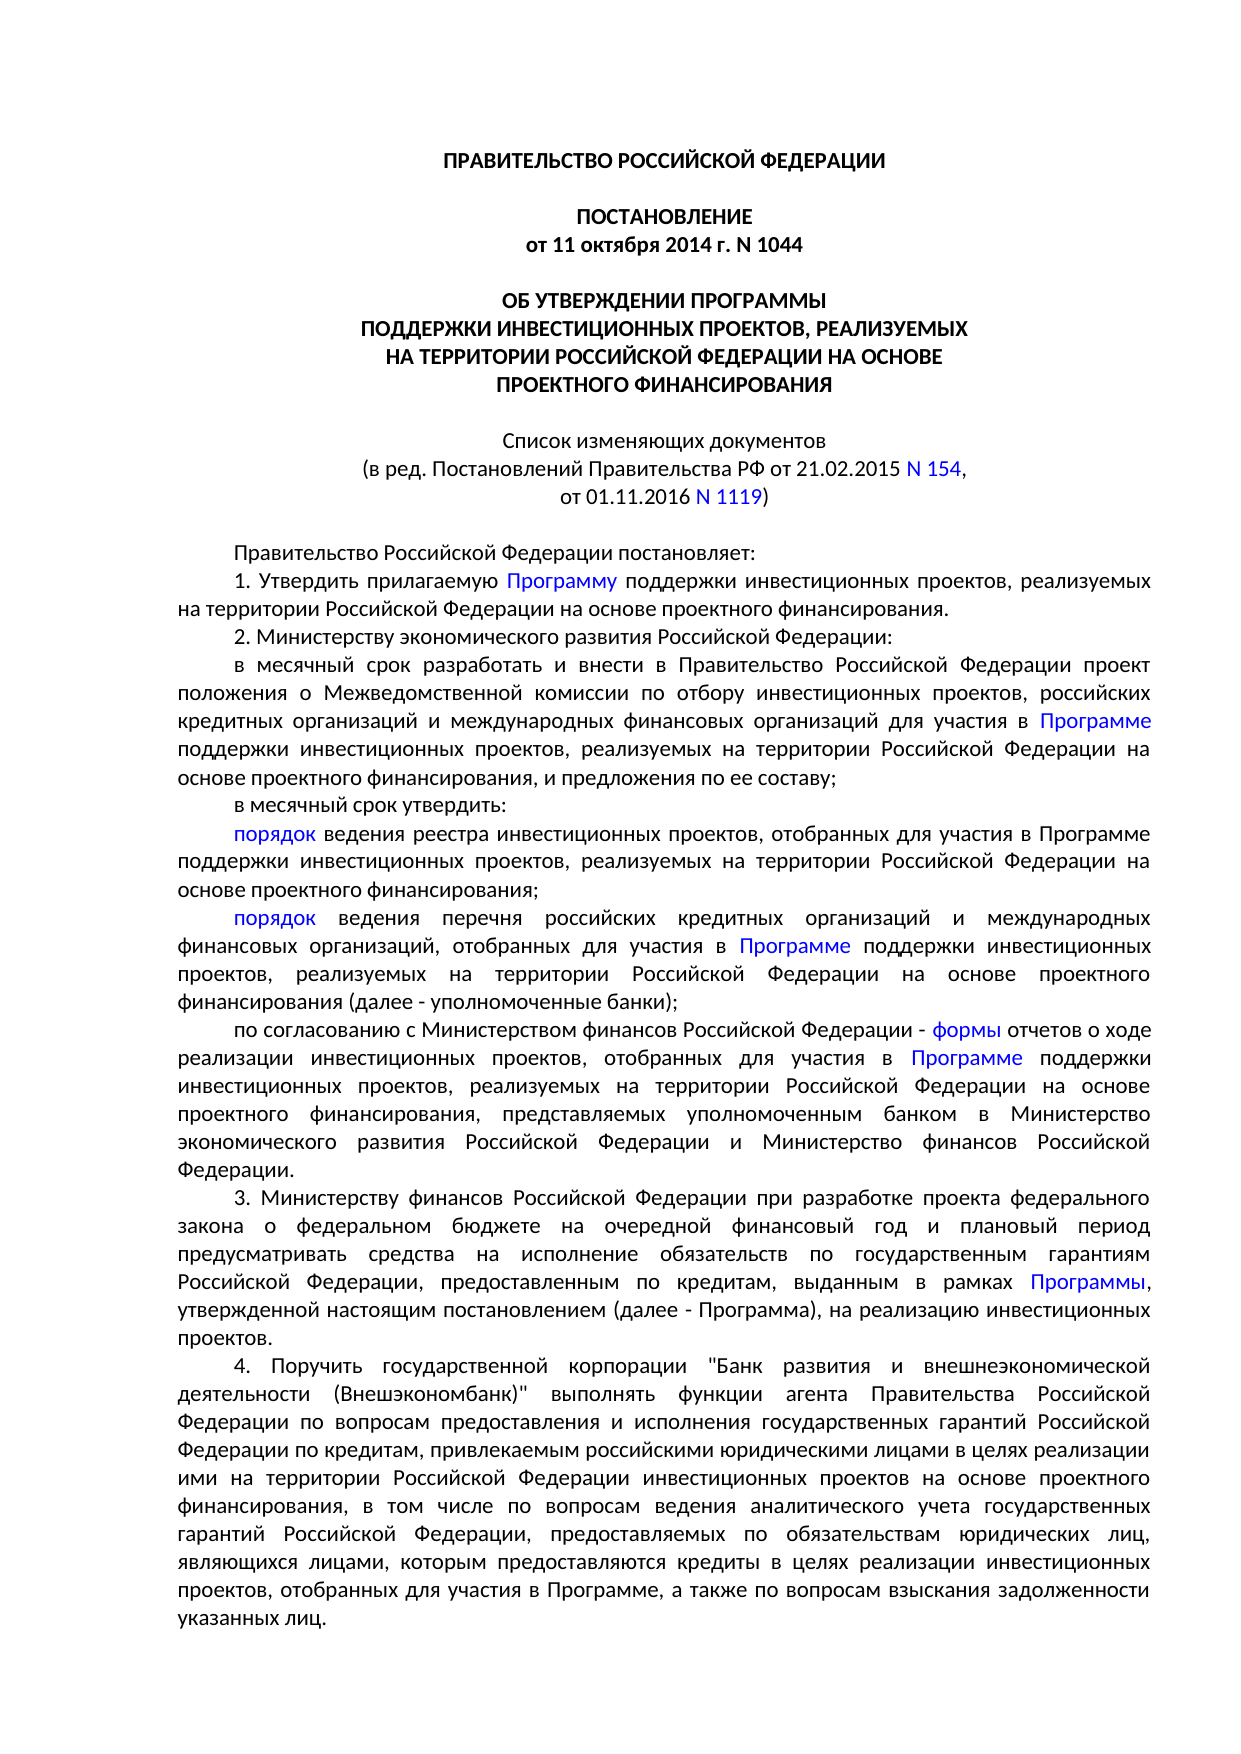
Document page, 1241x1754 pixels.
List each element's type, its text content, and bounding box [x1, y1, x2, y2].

title ПРОЕКТНОГО ФИНАНСИРОВАНИЯ [177, 370, 1152, 398]
text в месячный срок утвердить: [177, 791, 1152, 819]
title от 11 октября 2014 г. N 1044 [177, 230, 1152, 258]
text 4. Поручить государственной корпорации "Банк развития и внешнеэкономической деятельности (Внешэкономбанк)" выполнять функции агента Правительства Российской Федерации по вопросам предоставления и исполнения государственных гарантий Российской Федерации по кредитам, привлекаемым российскими юридическими лицами в целях реализации ими на территории Российской Федерации инвестиционных проектов на основе проектного финансирования, в том числе по вопросам ведения аналитического учета государственных гарантий Российской Федерации, предоставляемых по обязательствам юридических лиц, являющихся лицами, которым предоставляются кредиты в целях реализации инвестиционных проектов, отобранных для участия в Программе, а также по вопросам взыскания задолженности указанных лиц. [177, 1351, 1152, 1631]
text от 01.11.2016 N 1119) [177, 482, 1152, 510]
title ПРАВИТЕЛЬСТВО РОССИЙСКОЙ ФЕДЕРАЦИИ [177, 146, 1152, 174]
text по согласованию с Министерством финансов Российской Федерации - формы отчетов о ходе реализации инвестиционных проектов, отобранных для участия в Программе поддержки инвестиционных проектов, реализуемых на территории Российской Федерации на основе проектного финансирования, представляемых уполномоченным банком в Министерство экономического развития Российской Федерации и Министерство финансов Российской Федерации. [177, 1015, 1152, 1183]
text 2. Министерству экономического развития Российской Федерации: [177, 622, 1152, 651]
text 1. Утвердить прилагаемую Программу поддержки инвестиционных проектов, реализуемых на территории Российской Федерации на основе проектного финансирования. [177, 566, 1152, 622]
text Правительство Российской Федерации постановляет: [177, 538, 1152, 566]
title ПОСТАНОВЛЕНИЕ [177, 202, 1152, 230]
title НА ТЕРРИТОРИИ РОССИЙСКОЙ ФЕДЕРАЦИИ НА ОСНОВЕ [177, 342, 1152, 370]
text порядок ведения перечня российских кредитных организаций и международных финансовых организаций, отобранных для участия в Программе поддержки инвестиционных проектов, реализуемых на территории Российской Федерации на основе проектного финансирования (далее - уполномоченные банки); [177, 903, 1152, 1015]
text 3. Министерству финансов Российской Федерации при разработке проекта федерального закона о федеральном бюджете на очередной финансовый год и плановый период предусматривать средства на исполнение обязательств по государственным гарантиям Российской Федерации, предоставленным по кредитам, выданным в рамках Программы, утвержденной настоящим постановлением (далее - Программа), на реализацию инвестиционных проектов. [177, 1183, 1152, 1351]
text Список изменяющих документов [177, 426, 1152, 454]
text в месячный срок разработать и внести в Правительство Российской Федерации проект положения о Межведомственной комиссии по отбору инвестиционных проектов, российских кредитных организаций и международных финансовых организаций для участия в Программе поддержки инвестиционных проектов, реализуемых на территории Российской Федерации на основе проектного финансирования, и предложения по ее составу; [177, 651, 1152, 791]
text (в ред. Постановлений Правительства РФ от 21.02.2015 N 154, [177, 454, 1152, 482]
title ОБ УТВЕРЖДЕНИИ ПРОГРАММЫ [177, 286, 1152, 314]
title ПОДДЕРЖКИ ИНВЕСТИЦИОННЫХ ПРОЕКТОВ, РЕАЛИЗУЕМЫХ [177, 314, 1152, 342]
text порядок ведения реестра инвестиционных проектов, отобранных для участия в Программе поддержки инвестиционных проектов, реализуемых на территории Российской Федерации на основе проектного финансирования; [177, 819, 1152, 903]
